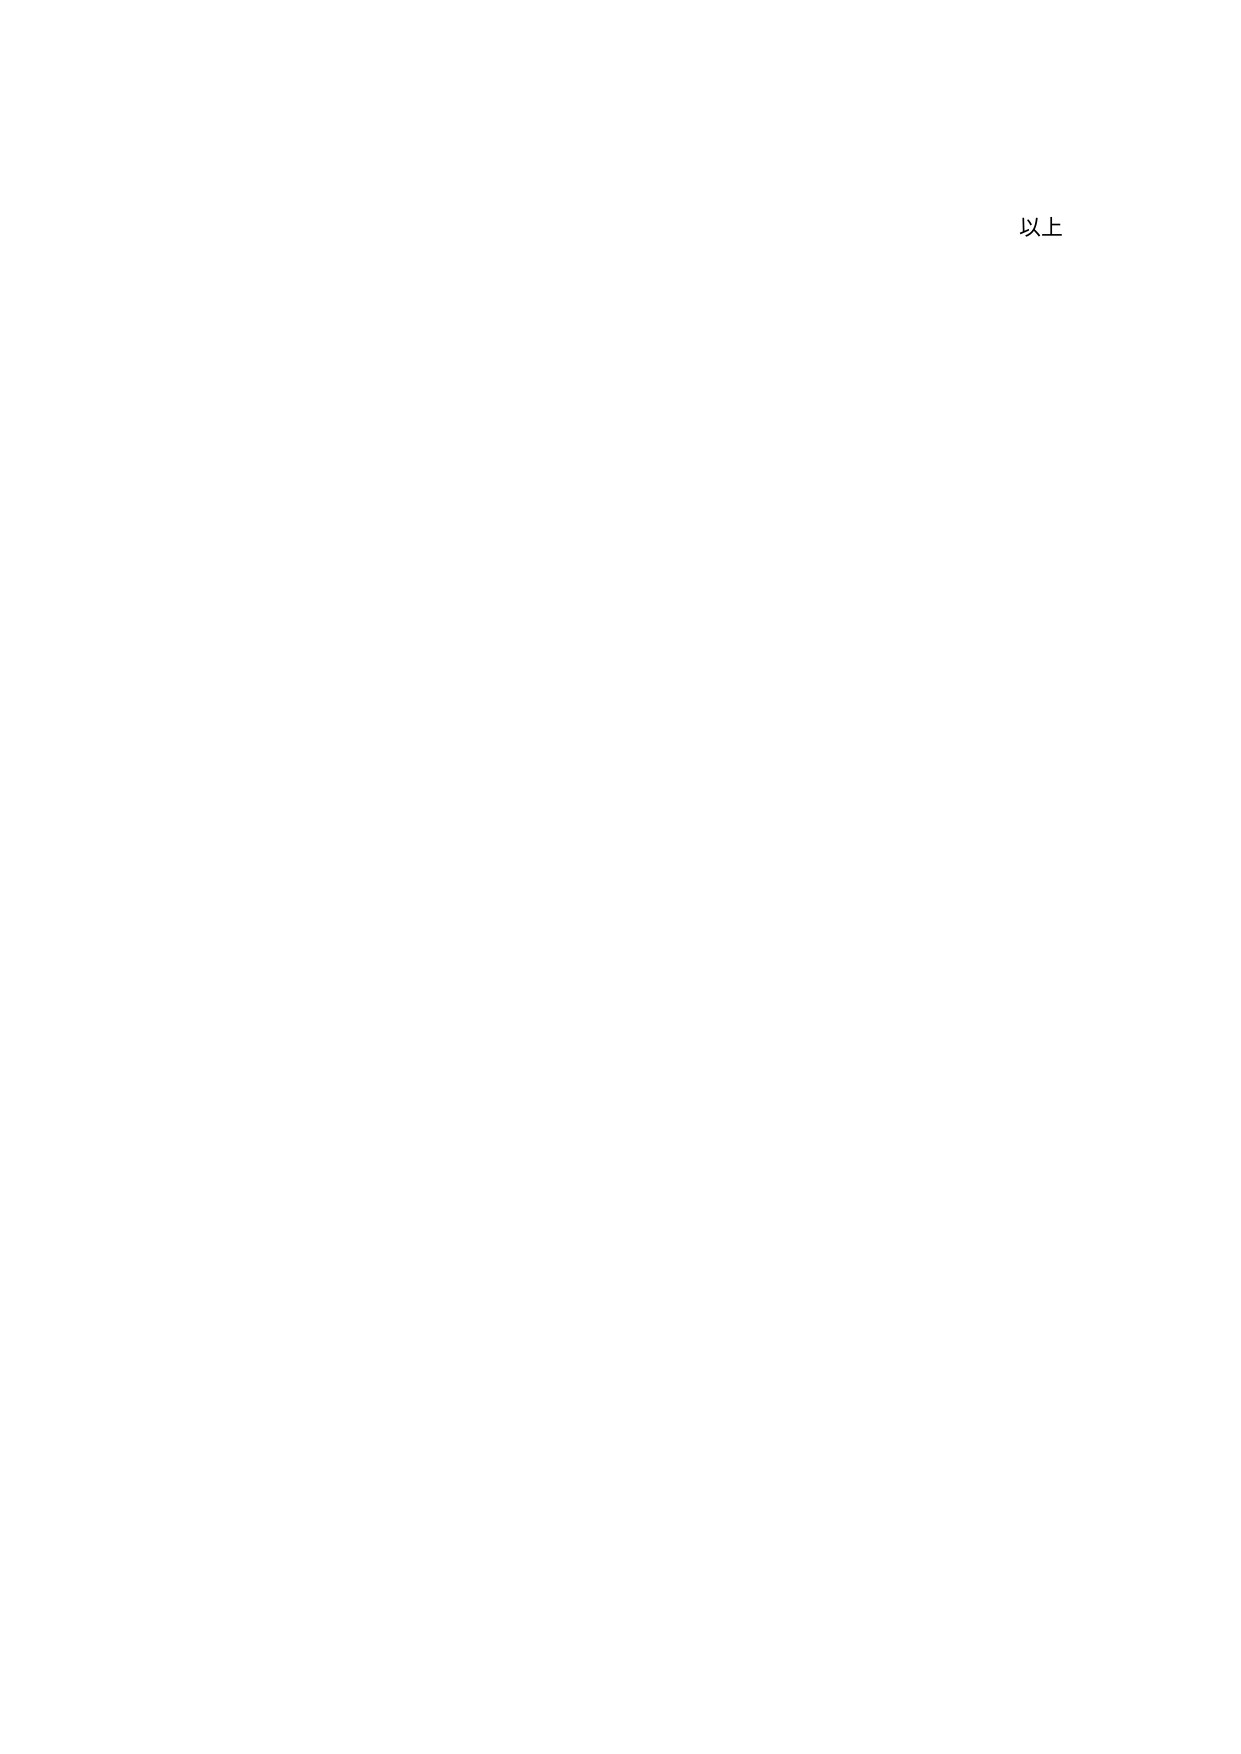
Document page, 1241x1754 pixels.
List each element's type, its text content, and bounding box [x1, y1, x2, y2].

text 以上 [177, 208, 1063, 243]
